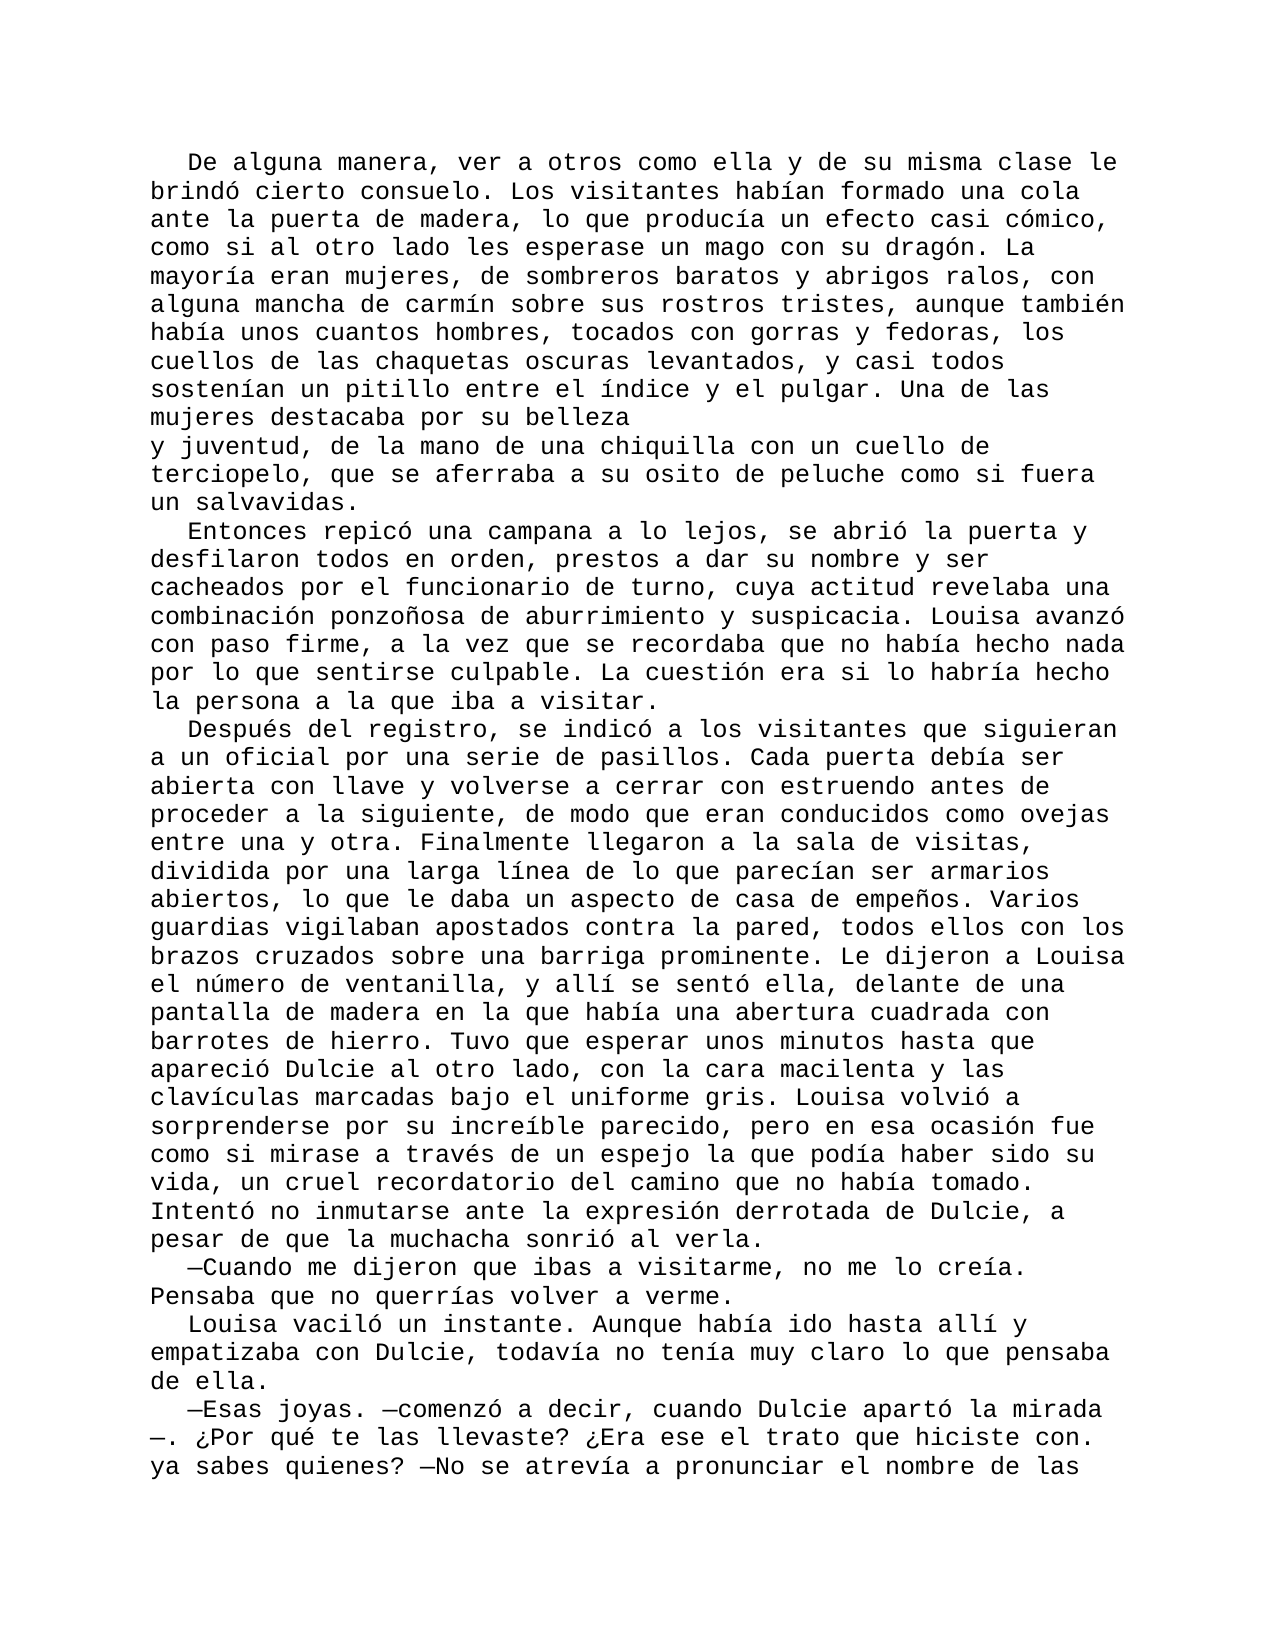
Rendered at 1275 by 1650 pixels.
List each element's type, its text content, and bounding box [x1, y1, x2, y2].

text —Cuando me dijeron que ibas a visitarme, no me lo creía. Pensaba que no querrías volver a verme. [150, 1255, 1125, 1312]
text Entonces repicó una campana a lo lejos, se abrió la puerta y desfilaron todos en orden, prestos a dar su nombre y ser cacheados por el funcionario de turno, cuya actitud revelaba una combinación ponzoñosa de aburrimiento y suspicacia. Louisa avanzó con paso firme, a la vez que se recordaba que no había hecho nada por lo que sentirse culpable. La cuestión era si lo habría hecho la persona a la que iba a visitar. [150, 518, 1125, 717]
text y juventud, de la mano de una chiquilla con un cuello de terciopelo, que se aferraba a su osito de peluche como si fuera un salvavidas. [150, 433, 1125, 518]
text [150, 1397, 1125, 1482]
text De alguna manera, ver a otros como ella y de su misma clase le brindó cierto consuelo. Los visitantes habían formado una cola ante la puerta de madera, lo que producía un efecto casi cómico, como si al otro lado les esperase un mago con su dragón. La mayoría eran mujeres, de sombreros baratos y abrigos ralos, con alguna mancha de carmín sobre sus rostros tristes, aunque también había unos cuantos hombres, tocados con gorras y fedoras, los cuellos de las chaquetas oscuras levantados, y casi todos sostenían un pitillo entre el índice y el pulgar. Una de las mujeres destacaba por su belleza [150, 150, 1125, 433]
text Después del registro, se indicó a los visitantes que siguieran a un oficial por una serie de pasillos. Cada puerta debía ser abierta con llave y volverse a cerrar con estruendo antes de proceder a la siguiente, de modo que eran conducidos como ovejas entre una y otra. Finalmente llegaron a la sala de visitas, dividida por una larga línea de lo que parecían ser armarios abiertos, lo que le daba un aspecto de casa de empeños. Varios guardias vigilaban apostados contra la pared, todos ellos con los brazos cruzados sobre una barriga prominente. Le dijeron a Louisa el número de ventanilla, y allí se sentó ella, delante de una pantalla de madera en la que había una abertura cuadrada con barrotes de hierro. Tuvo que esperar unos minutos hasta que apareció Dulcie al otro lado, con la cara macilenta y las clavículas marcadas bajo el uniforme gris. Louisa volvió a sorprenderse por su increíble parecido, pero en esa ocasión fue como si mirase a través de un espejo la que podía haber sido su vida, un cruel recordatorio del camino que no había tomado. Intentó no inmutarse ante la expresión derrotada de Dulcie, a pesar de que la muchacha sonrió al verla. [150, 717, 1125, 1255]
text Louisa vaciló un instante. Aunque había ido hasta allí y empatizaba con Dulcie, todavía no tenía muy claro lo que pensaba de ella. [150, 1312, 1125, 1397]
